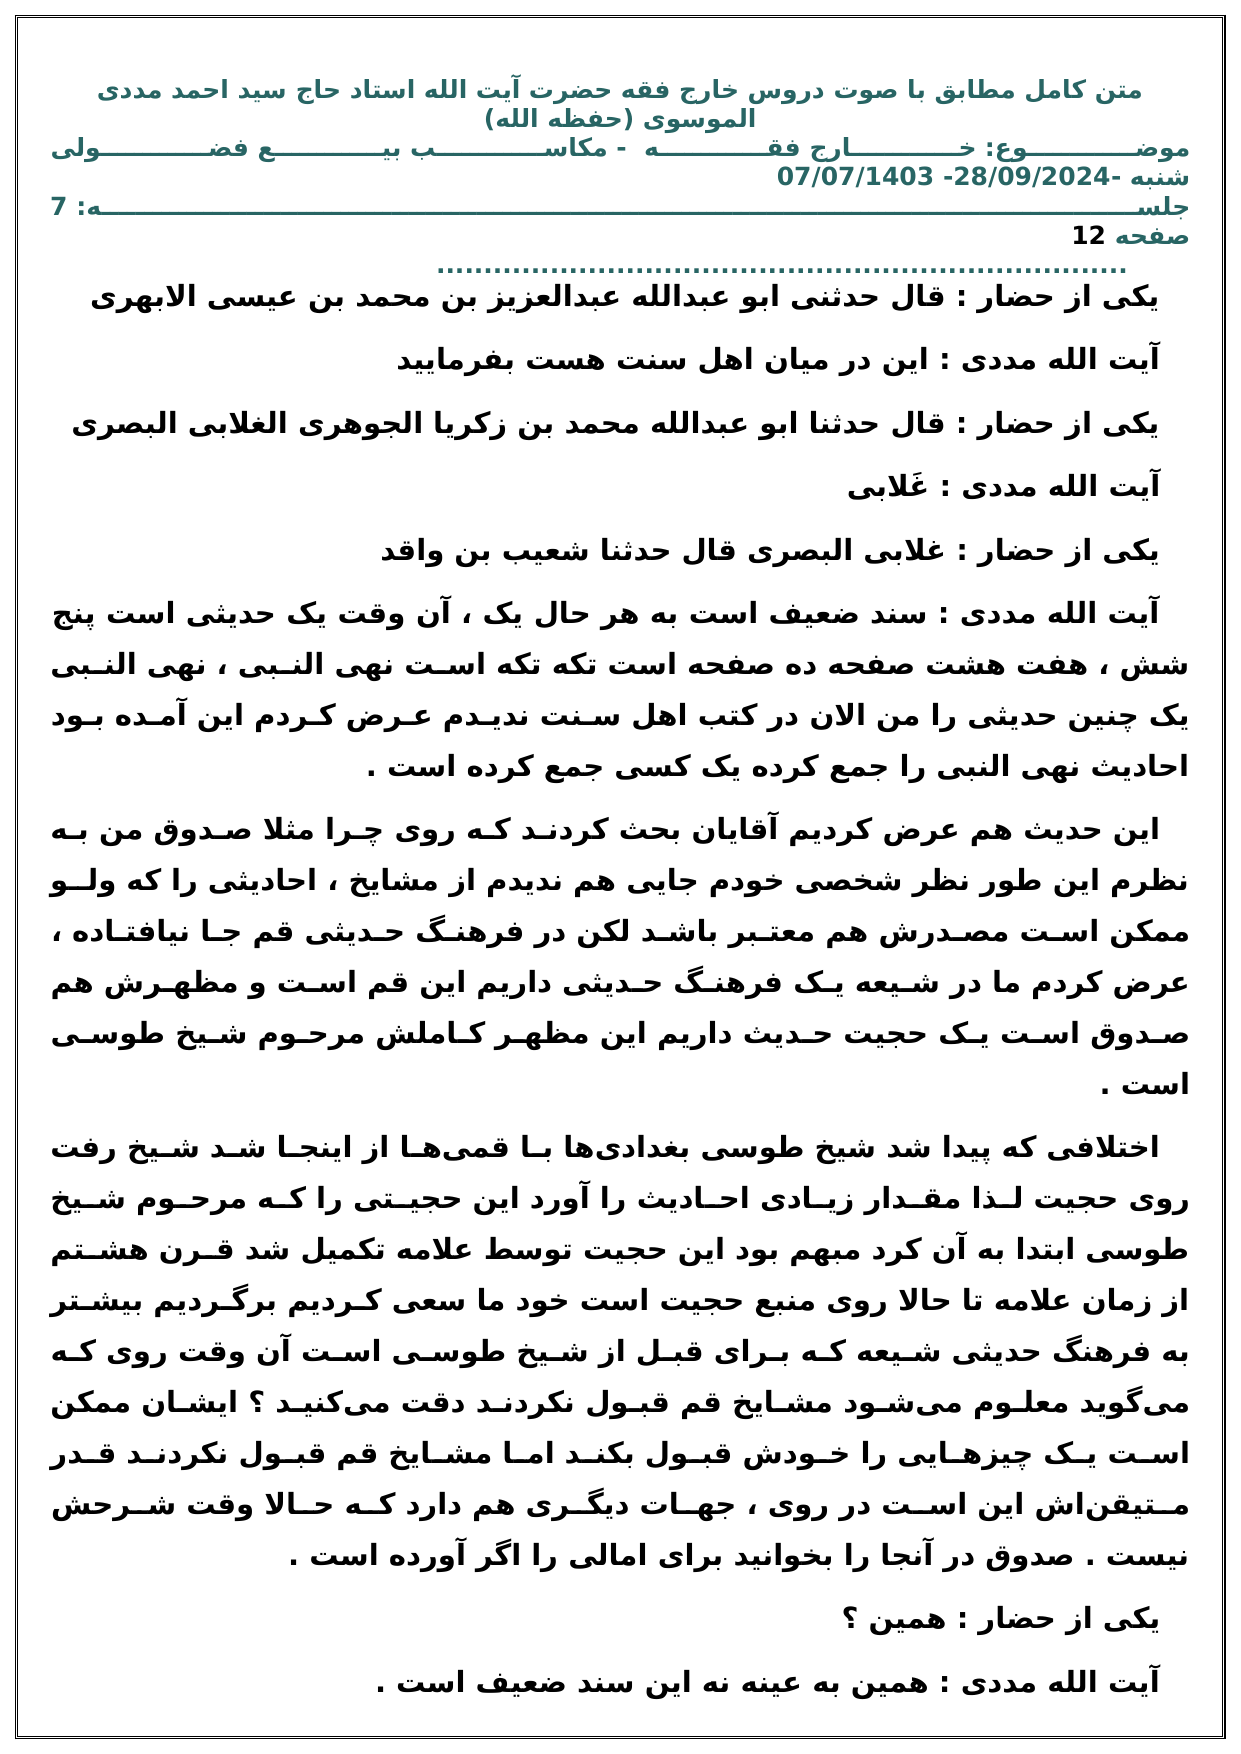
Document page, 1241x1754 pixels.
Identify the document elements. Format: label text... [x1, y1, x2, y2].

text یکی از حضار : غلابی البصری قال حدثنا شعیب بن واقد [50, 533, 1190, 567]
text آیت الله مددی : غَلابی [50, 469, 1190, 503]
text آیت الله مددی : همین به عینه نه این سند ضعیف است . [50, 1665, 1190, 1699]
text اختلافی که پیدا شد شیخ طوسی بغدادی‌ها با قمی‌ها از اینجا شد شیخ رفت روی حجیت لذا مقدار زیادی احادیث را آورد این حجیتی را که مرحوم شیخ طوسی ابتدا به آن کرد مبهم بود این حجیت توسط علامه تکمیل شد قرن هشتم از زمان علامه تا حالا روی منبع حجیت است خود ما سعی کردیم برگردیم بیشتر به فرهنگ حدیثی شیعه که برای قبل از شیخ طوسی است آن وقت روی که می‌گوید معلوم می‌شود مشایخ قم قبول نکردند دقت می‌کنید ؟ ایشان ممکن است یک چیزهایی را خودش قبول بکند اما مشایخ قم قبول نکردند قدر متیقن‌اش این است در روی ، جهات دیگری هم دارد که حالا وقت شرحش نیست . صدوق در آنجا را بخوانید برای امالی را اگر آورده است . [50, 1131, 1190, 1572]
text این حدیث هم عرض کردیم آقایان بحث کردند که روی چرا مثلا صدوق من به نظرم این طور نظر شخصی خودم جایی هم ندیدم از مشایخ ، احادیثی را که ولو ممکن است مصدرش هم معتبر باشد لکن در فرهنگ حدیثی قم جا نیافتاده ، عرض کردم ما در شیعه یک فرهنگ حدیثی داریم این قم است و مظهرش هم صدوق است یک حجیت حدیث داریم این مظهر کاملش مرحوم شیخ طوسی است . [50, 813, 1190, 1101]
text یکی از حضار : همین ؟ [50, 1602, 1190, 1636]
text یکی از حضار : قال حدثنی ابو عبدالله عبدالعزیز بن محمد بن عیسی الابهری [50, 279, 1190, 313]
text آیت الله مددی : سند ضعیف است به هر حال یک ، آن وقت یک حدیثی است پنج شش ، هفت هشت صفحه ده صفحه است تکه تکه است نهی النبی ، نهی النبی یک چنین حدیثی را من الان در کتب اهل سنت ندیدم عرض کردم این آمده بود احادیث نهی النبی را جمع کرده یک کسی جمع کرده است . [50, 596, 1190, 783]
text آیت الله مددی : این در میان اهل سنت هست بفرمایید [50, 343, 1190, 377]
text یکی از حضار : قال حدثنا ابو عبدالله محمد بن زکریا الجوهری الغلابی البصری [50, 406, 1190, 440]
